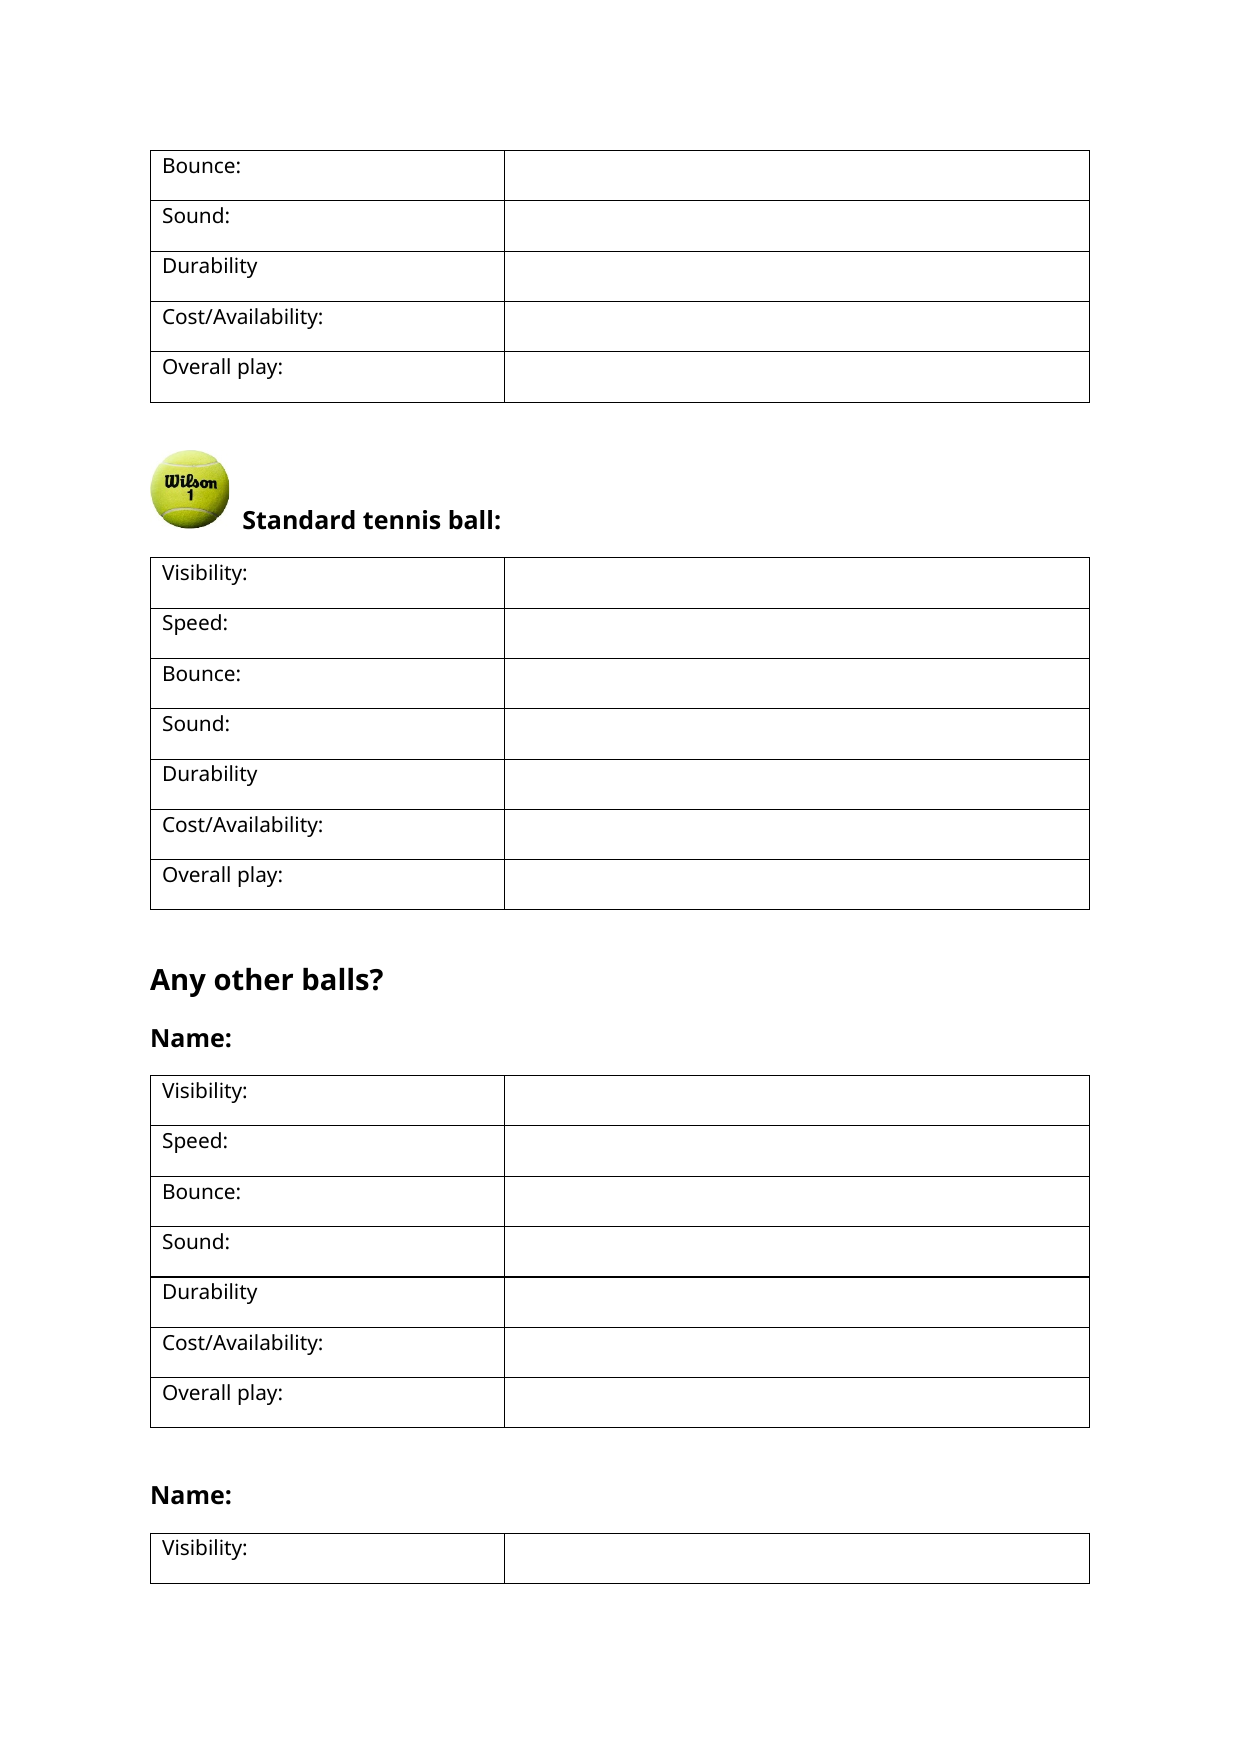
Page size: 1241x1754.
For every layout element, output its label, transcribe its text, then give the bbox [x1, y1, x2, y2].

table_header [505, 558, 1089, 607]
table_cell [505, 1278, 1089, 1327]
table_cell [505, 1378, 1089, 1427]
table_cell [505, 810, 1089, 859]
table_header Visibility: [151, 1534, 504, 1583]
table_cell Durability [151, 252, 504, 301]
text Name: [150, 1020, 1090, 1054]
table_cell Sound: [151, 1227, 504, 1276]
table_cell Overall play: [151, 1378, 504, 1427]
table_cell [505, 1177, 1089, 1226]
table_cell [505, 709, 1089, 758]
table_cell Durability [151, 1278, 504, 1327]
table_cell Bounce: [151, 1177, 504, 1226]
table_cell Cost/Availability: [151, 810, 504, 859]
table_cell [505, 302, 1089, 351]
table_cell [505, 201, 1089, 251]
text Name: [150, 1478, 1090, 1512]
table_cell [505, 252, 1089, 301]
table_header [505, 1076, 1089, 1125]
table_cell Overall play: [151, 860, 504, 909]
table_cell Speed: [151, 1126, 504, 1176]
table_cell Cost/Availability: [151, 1328, 504, 1377]
table_cell Bounce: [151, 659, 504, 708]
table_cell Speed: [151, 609, 504, 658]
table_header [505, 1534, 1089, 1583]
table_cell Sound: [151, 201, 504, 251]
table_cell [505, 151, 1089, 200]
text Standard tennis ball: [150, 450, 1090, 536]
table_cell [505, 760, 1089, 809]
table_cell [505, 609, 1089, 658]
table_cell Sound: [151, 709, 504, 758]
picture [150, 450, 230, 529]
table_cell Bounce: [151, 151, 504, 200]
table_cell Durability [151, 760, 504, 809]
table_cell [505, 352, 1089, 402]
table_header Visibility: [151, 1076, 504, 1125]
table_cell [505, 1328, 1089, 1377]
table_cell [505, 860, 1089, 909]
table_cell [505, 659, 1089, 708]
text Any other balls? [150, 960, 1090, 999]
table_header Visibility: [151, 558, 504, 607]
table_cell [505, 1126, 1089, 1176]
table_cell Overall play: [151, 352, 504, 402]
table_cell [505, 1227, 1089, 1276]
table_cell Cost/Availability: [151, 302, 504, 351]
